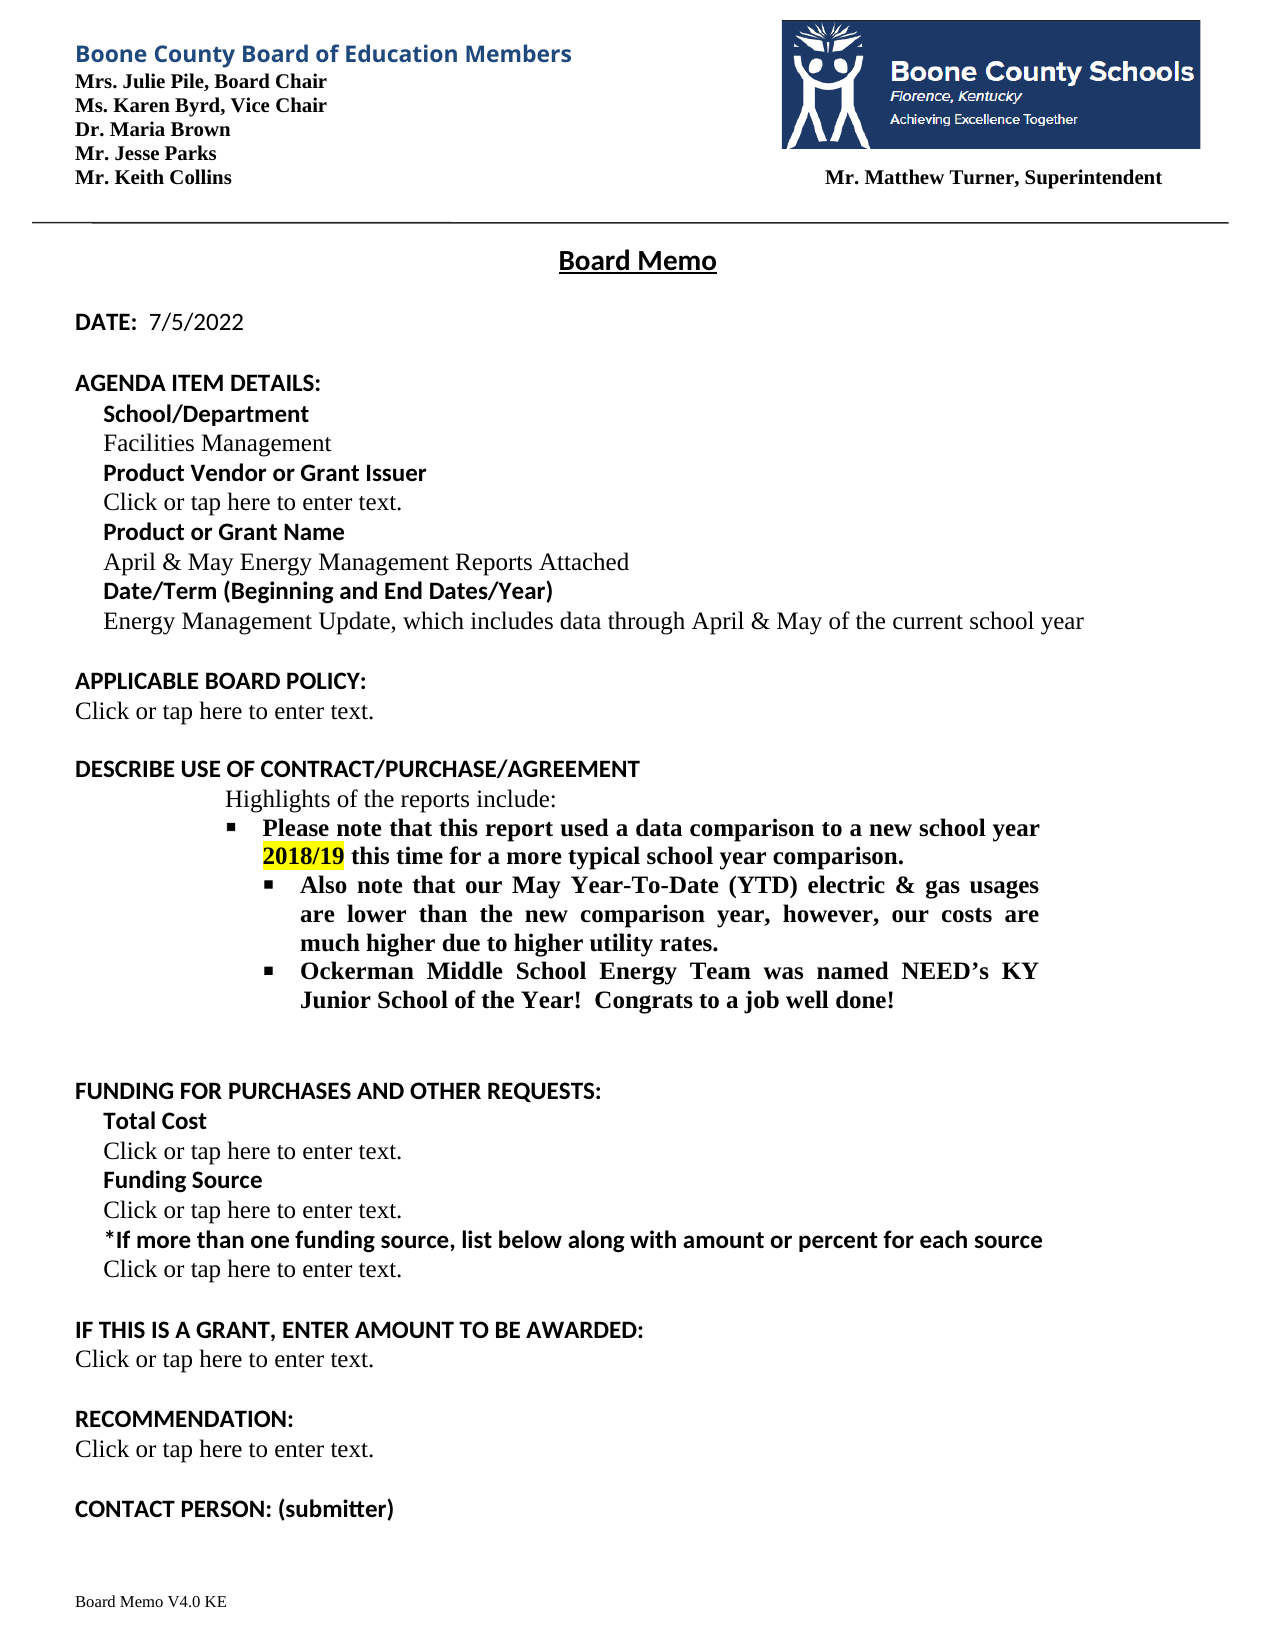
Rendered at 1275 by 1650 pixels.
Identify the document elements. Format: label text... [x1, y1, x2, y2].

text FUNDING FOR PURCHASES AND OTHER REQUESTS: [75, 1075, 1200, 1105]
text CONTACT PERSON: (submitter) [75, 1493, 1200, 1524]
text Total Cost [103, 1105, 1200, 1136]
text IF THIS IS A GRANT, ENTER AMOUNT TO BE AWARDED: [75, 1314, 1200, 1344]
picture [781, 20, 1201, 149]
text Product or Grant Name [103, 516, 1200, 547]
text RECOMMENDATION: [75, 1403, 1200, 1434]
text Date/Term (Beginning and End Dates/Year) [103, 576, 1200, 606]
text Product Vendor or Grant Issuer [103, 457, 1200, 487]
text APPLICABLE BOARD POLICY: [75, 665, 1200, 696]
text Board Memo [75, 242, 1200, 277]
text DESCRIBE USE OF CONTRACT/PURCHASE/AGREEMENT [75, 753, 1200, 784]
text *If more than one funding source, list below along with amount or percent for each source [75, 1224, 1200, 1254]
text Funding Source [103, 1165, 1200, 1195]
text DATE: [75, 306, 1200, 337]
text AGENDA ITEM DETAILS: [75, 367, 1200, 398]
text School/Department [103, 398, 1200, 428]
